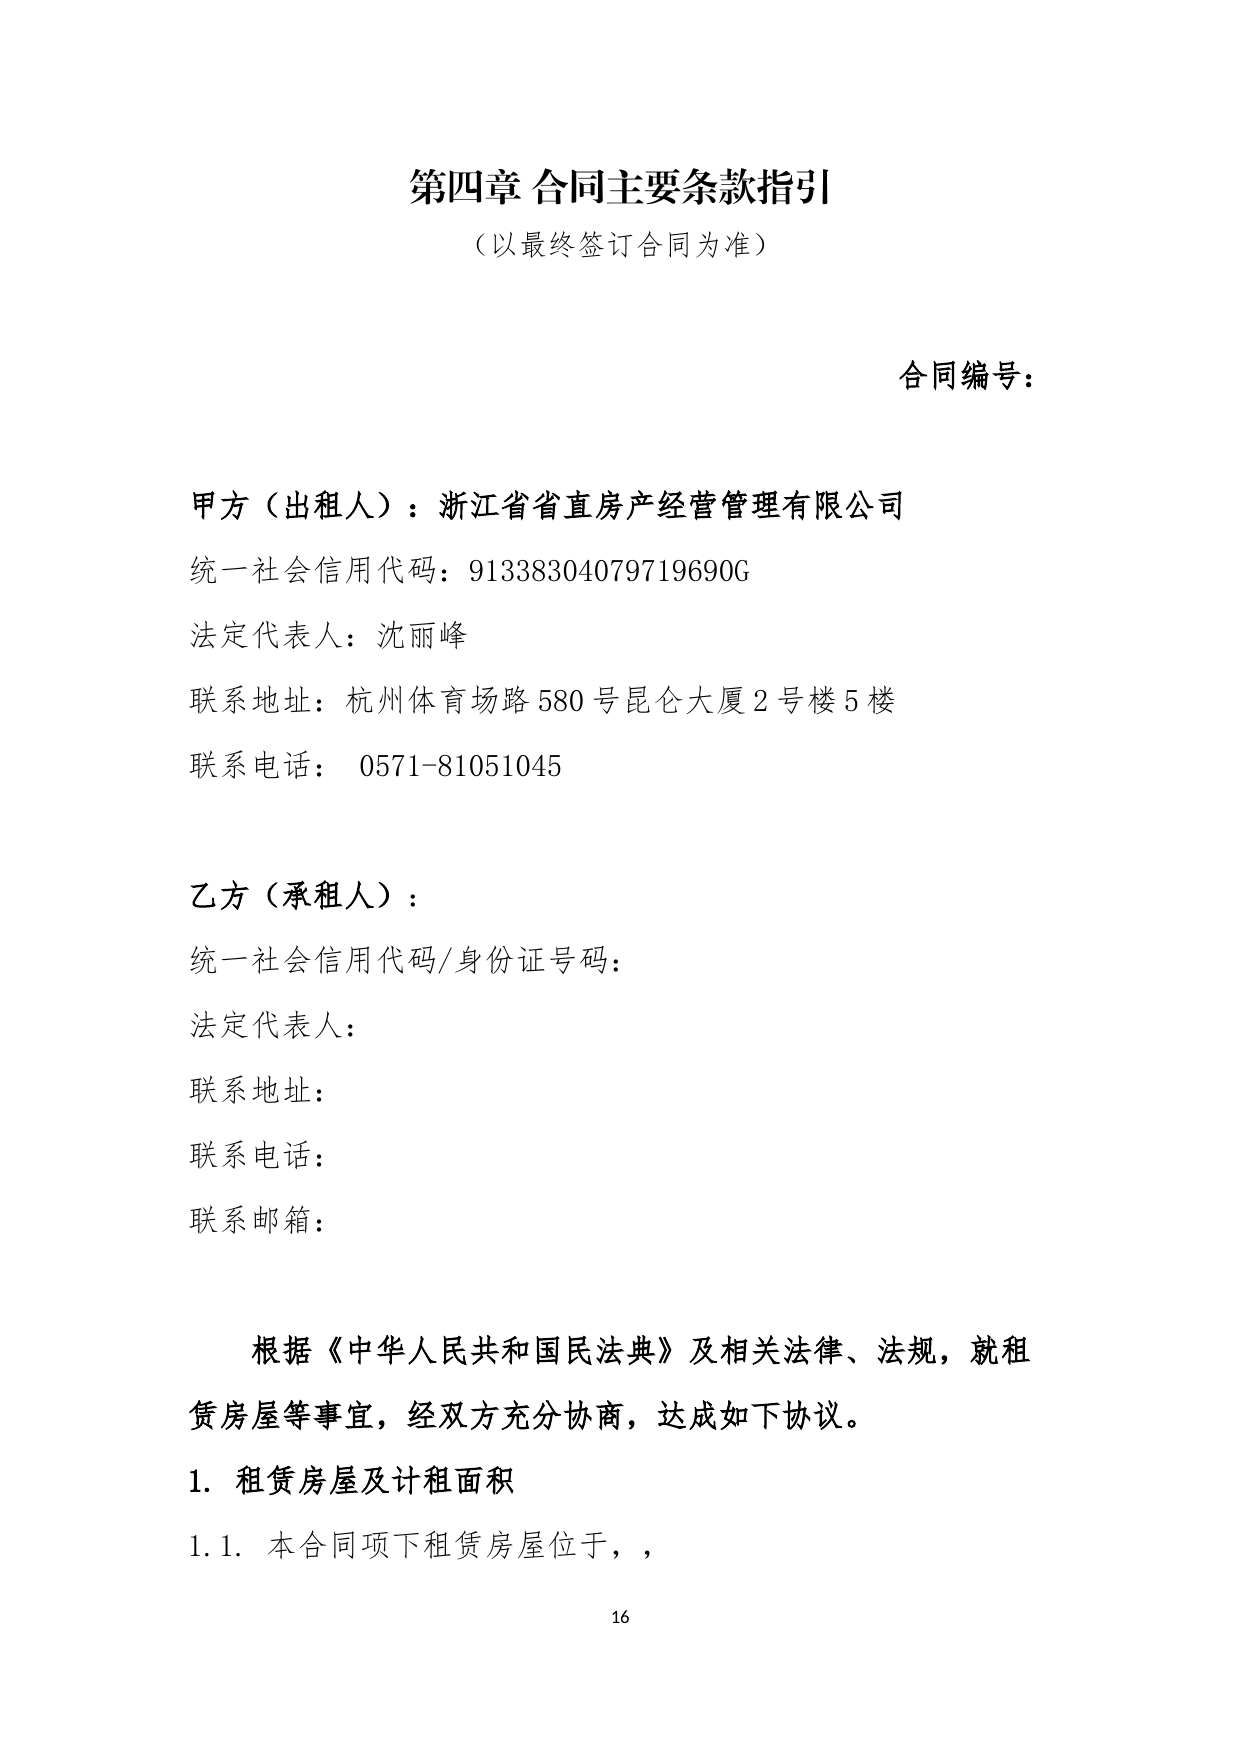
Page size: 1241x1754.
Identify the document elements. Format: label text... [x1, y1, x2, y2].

table_cell 联系地址： [176, 1055, 1063, 1120]
text （以最终签订合同为准） [187, 210, 1053, 275]
list 租赁房屋及计租面积 [187, 1445, 1053, 1510]
table_header 乙方（承租人）： [176, 860, 1063, 925]
text 根据《中华人民共和国民法典》及相关法律、法规，就租赁房屋等事宜，经双方充分协商，达成如下协议。 [187, 1315, 1053, 1445]
table_cell 联系电话： [176, 1120, 1063, 1185]
table_cell 法定代表人： [176, 990, 1063, 1055]
text 联系电话： 0571-81051045 [187, 730, 1053, 795]
text 联系地址：杭州体育场路580号昆仑大厦2号楼5楼 [187, 665, 1053, 730]
text 统一社会信用代码：91338304079719690G [187, 535, 1053, 600]
table_cell 联系邮箱： [176, 1185, 1063, 1250]
table_cell 统一社会信用代码/身份证号码： [176, 925, 1063, 990]
text 第四章 合同主要条款指引 [187, 162, 1053, 210]
text 合同编号： [187, 340, 1053, 405]
text 甲方（出租人）：浙江省省直房产经营管理有限公司 [187, 470, 1053, 535]
list 本合同项下租赁房屋位于，， [187, 1510, 1053, 1575]
text 法定代表人：沈丽峰 [187, 600, 1053, 665]
